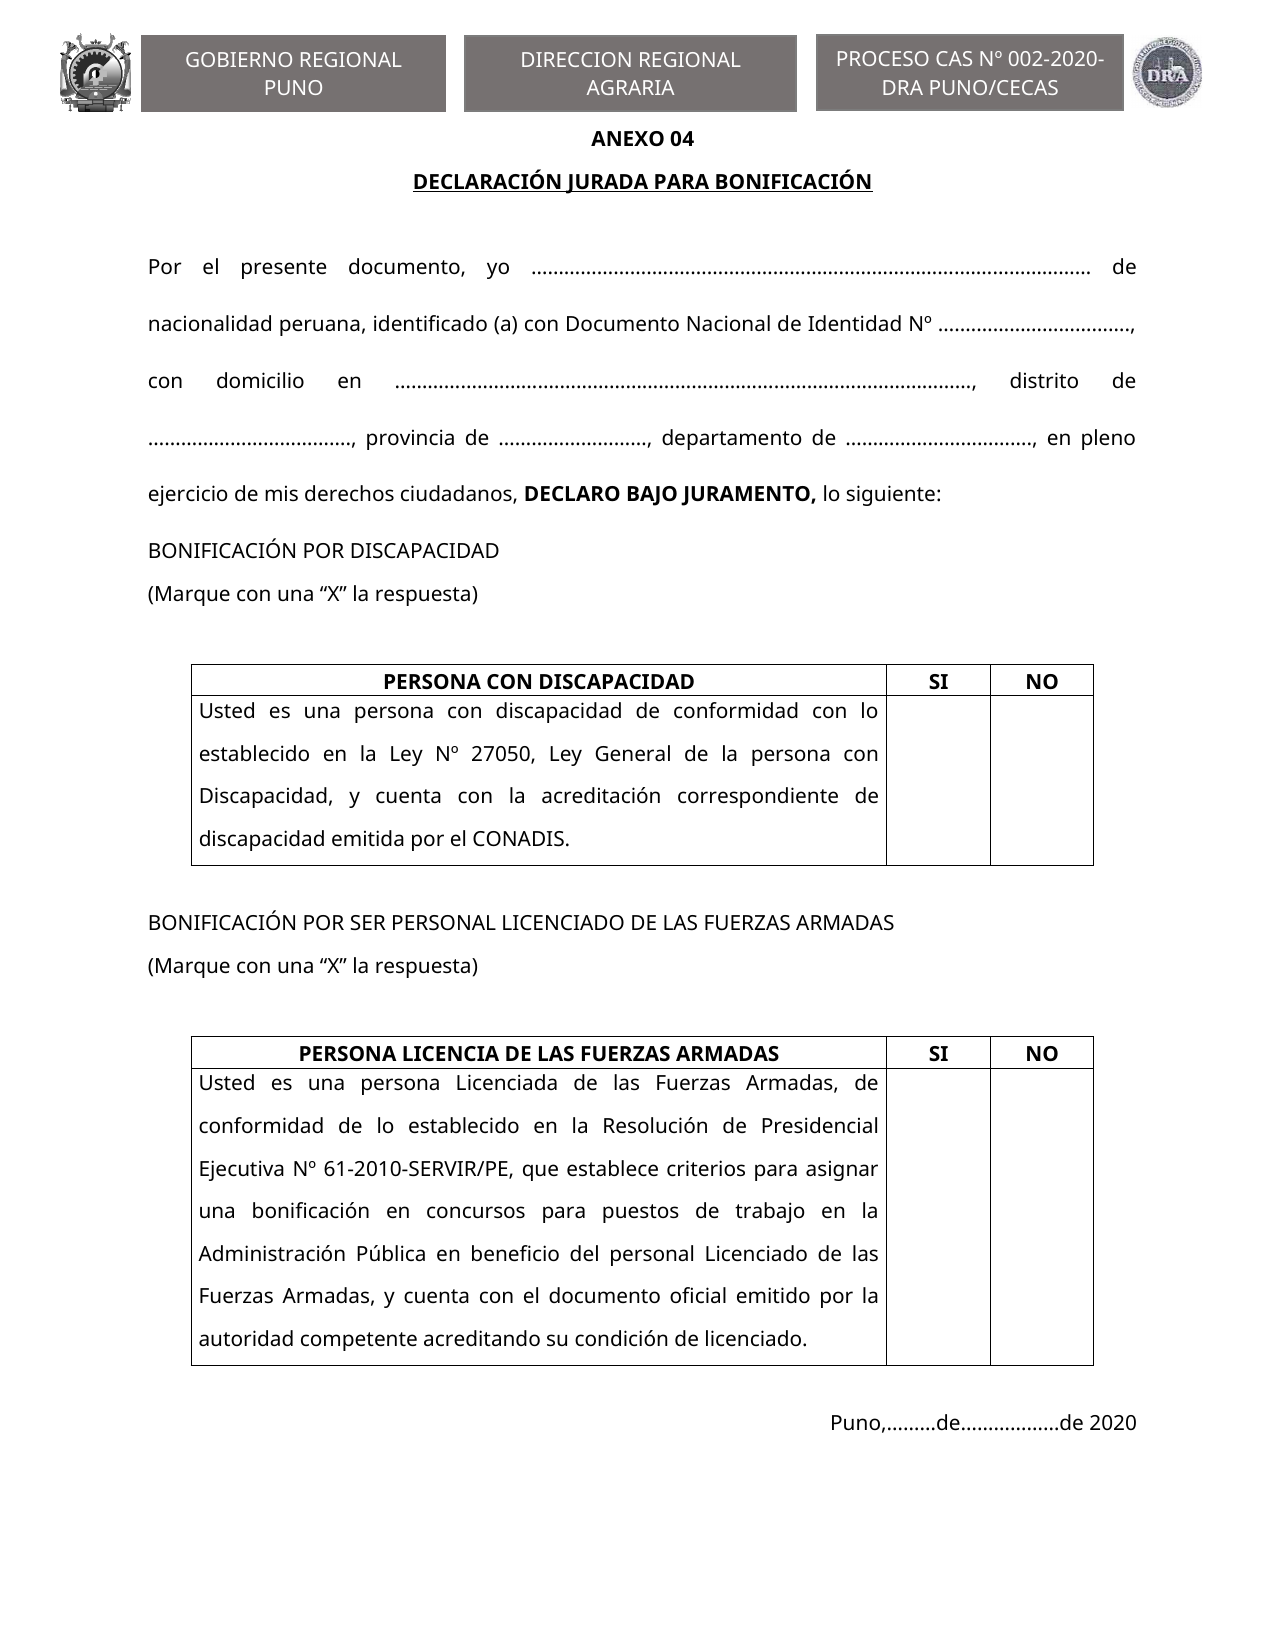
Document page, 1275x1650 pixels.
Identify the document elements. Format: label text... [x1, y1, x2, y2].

picture [60, 33, 131, 112]
table_cell [887, 696, 990, 865]
table_header SI [887, 1037, 990, 1067]
text (Marque con una “X” la respuesta) [148, 579, 1137, 607]
table_header PERSONA CON DISCAPACIDAD [192, 665, 886, 695]
table_cell Usted es una persona Licenciada de las Fuerzas Armadas, de conformidad de lo establecido en la Resolución de Presidencial Ejecutiva Nº 61-2010-SERVIR/PE, que establece criterios para asignar una bonificación en concursos para puestos de trabajo en la Administración Pública en beneficio del personal Licenciado de las Fuerzas Armadas, y cuenta con el documento oficial emitido por la autoridad competente acreditando su condición de licenciado. [192, 1069, 886, 1364]
table_cell Usted es una persona con discapacidad de conformidad con lo establecido en la Ley Nº 27050, Ley General de la persona con Discapacidad, y cuenta con la acreditación correspondiente de discapacidad emitida por el CONADIS. [192, 696, 886, 865]
table_cell [991, 1069, 1093, 1364]
table_header NO [991, 1037, 1093, 1067]
text ANEXO 04 [148, 124, 1137, 153]
table_cell [991, 696, 1093, 865]
text (Marque con una “X” la respuesta) [148, 951, 1137, 979]
text BONIFICACIÓN POR DISCAPACIDAD [148, 536, 1137, 565]
table_cell [887, 1069, 990, 1364]
text Puno,………de………………de 2020 [148, 1408, 1137, 1437]
table_header NO [991, 665, 1093, 695]
text Por el presente documento, yo ……………………..…………………………………………….…………………… de nacionalidad peruana, identificado (a) con Documento Nacional de Identidad Nº ….…………………………., con domicilio en …………..………….……………………………………………………………………, distrito de ………………………………., provincia de ………………………, departamento de ……………………………., en pleno ejercicio de mis derechos ciudadanos, DECLARO BAJO JURAMENTO, lo siguiente: [148, 252, 1137, 508]
picture [1130, 35, 1203, 108]
table_header PERSONA LICENCIA DE LAS FUERZAS ARMADAS [192, 1037, 886, 1067]
text BONIFICACIÓN POR SER PERSONAL LICENCIADO DE LAS FUERZAS ARMADAS [148, 908, 1137, 937]
table_header SI [887, 665, 990, 695]
subtitle DECLARACIÓN JURADA PARA BONIFICACIÓN [148, 167, 1137, 195]
